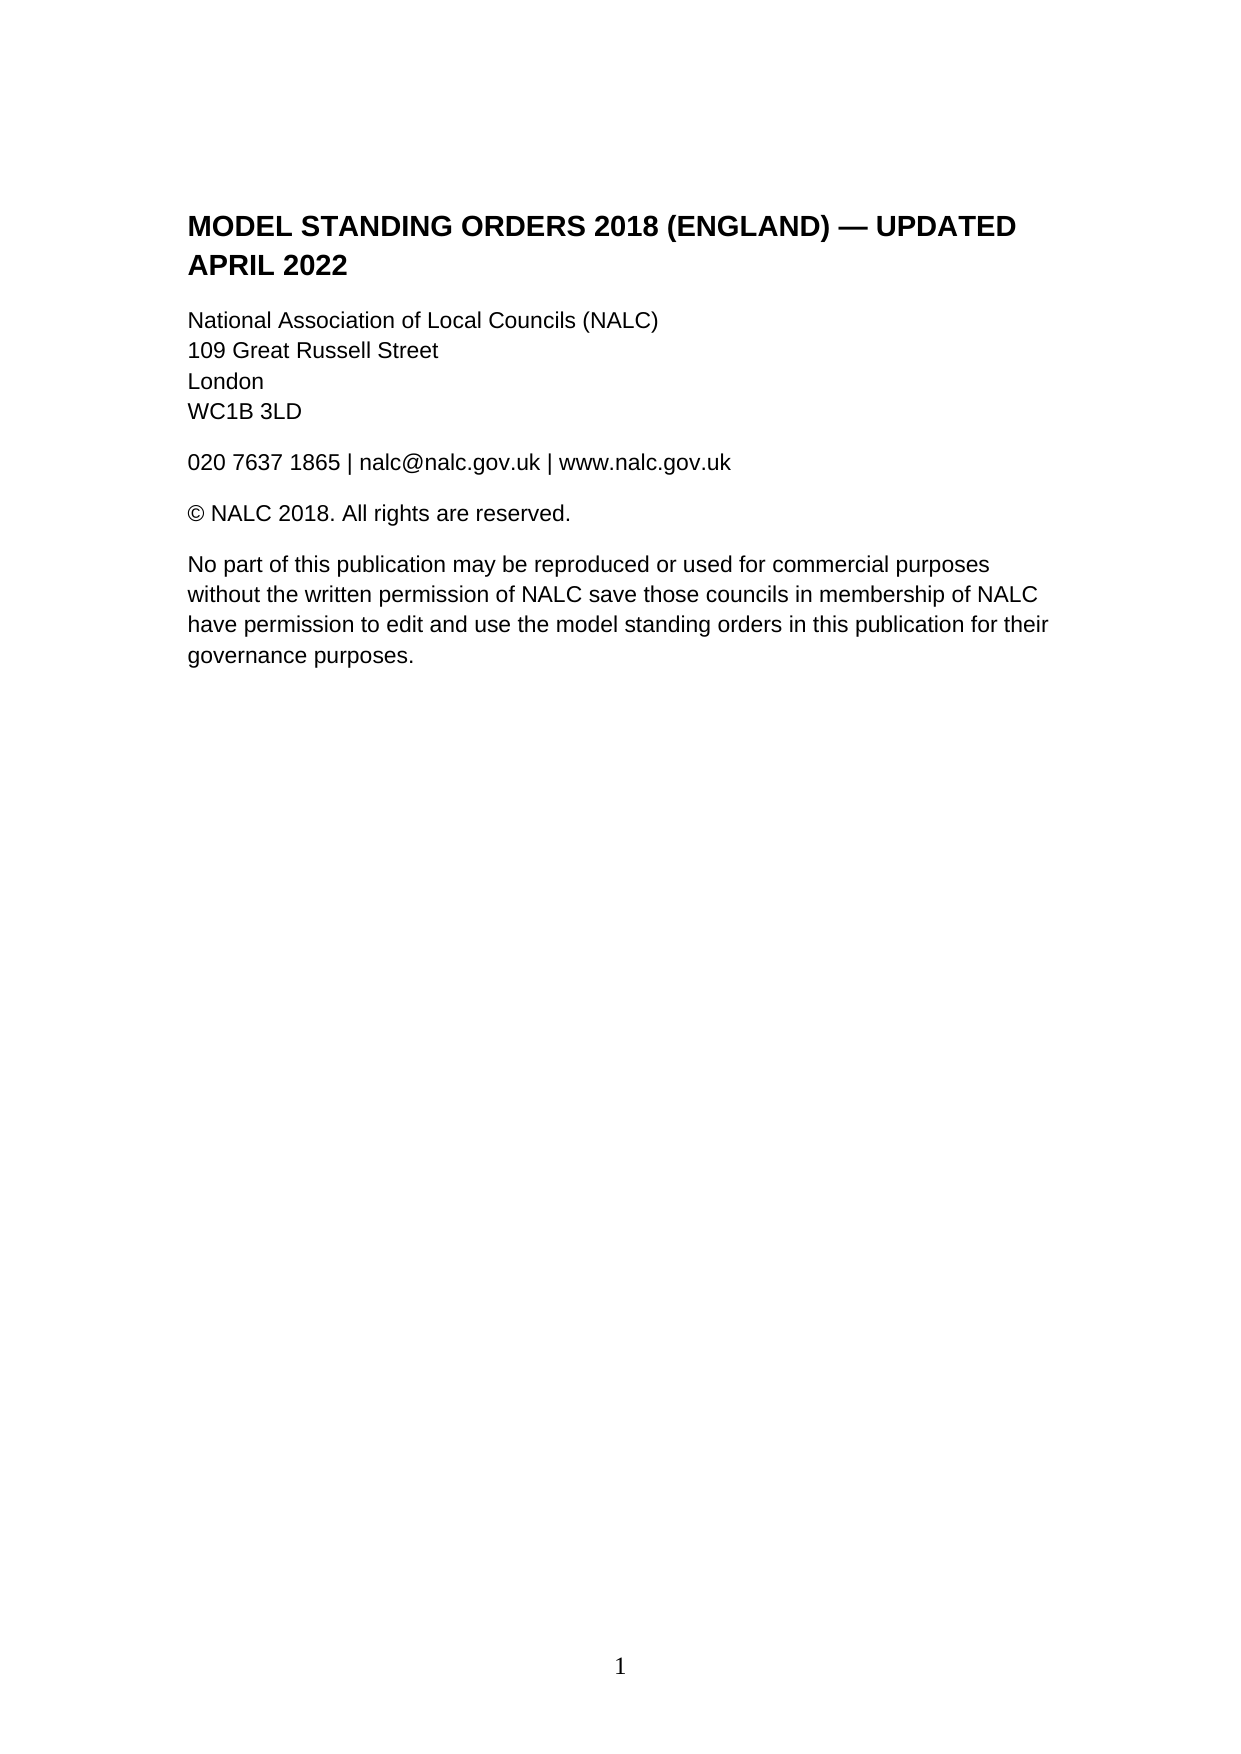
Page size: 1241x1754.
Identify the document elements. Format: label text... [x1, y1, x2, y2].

subtitle No part of this publication may be reproduced or used for commercial purposes without the written permission of NALC save those councils in membership of NALC have permission to edit and use the model standing orders in this publication for their governance purposes. [187, 551, 1053, 668]
subtitle © NALC 2018. All rights are reserved. [187, 500, 1053, 526]
text MODEL STANDING ORDERS 2018 (ENGLAND) — UPDATED APRIL 2022 [187, 209, 1053, 281]
text National Association of Local Councils (NALC) 109 Great Russell Street London WC1B 3LD [187, 307, 1053, 424]
text 020 7637 1865 | nalc@nalc.gov.uk | www.nalc.gov.uk [187, 449, 1053, 475]
